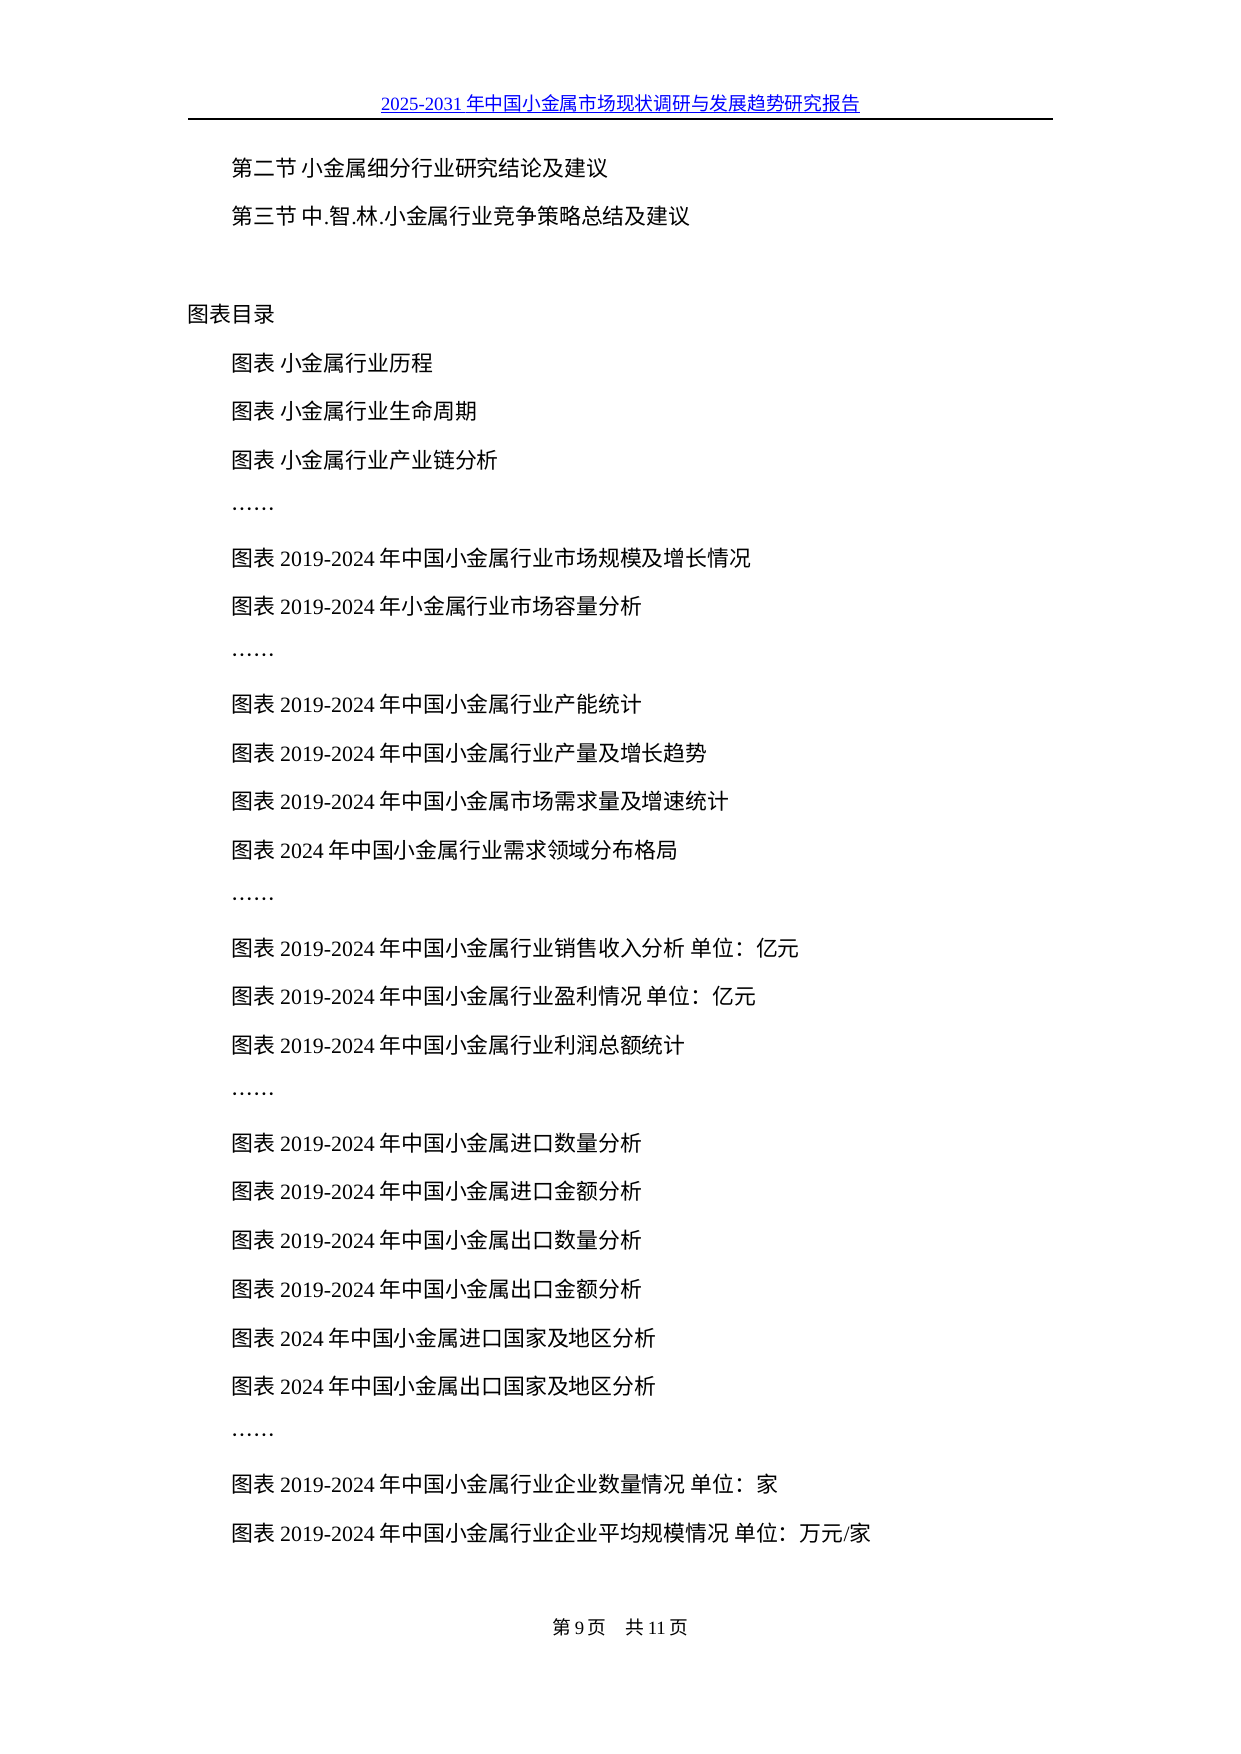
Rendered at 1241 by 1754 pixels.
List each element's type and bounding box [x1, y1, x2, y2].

text [187, 150, 1053, 1548]
